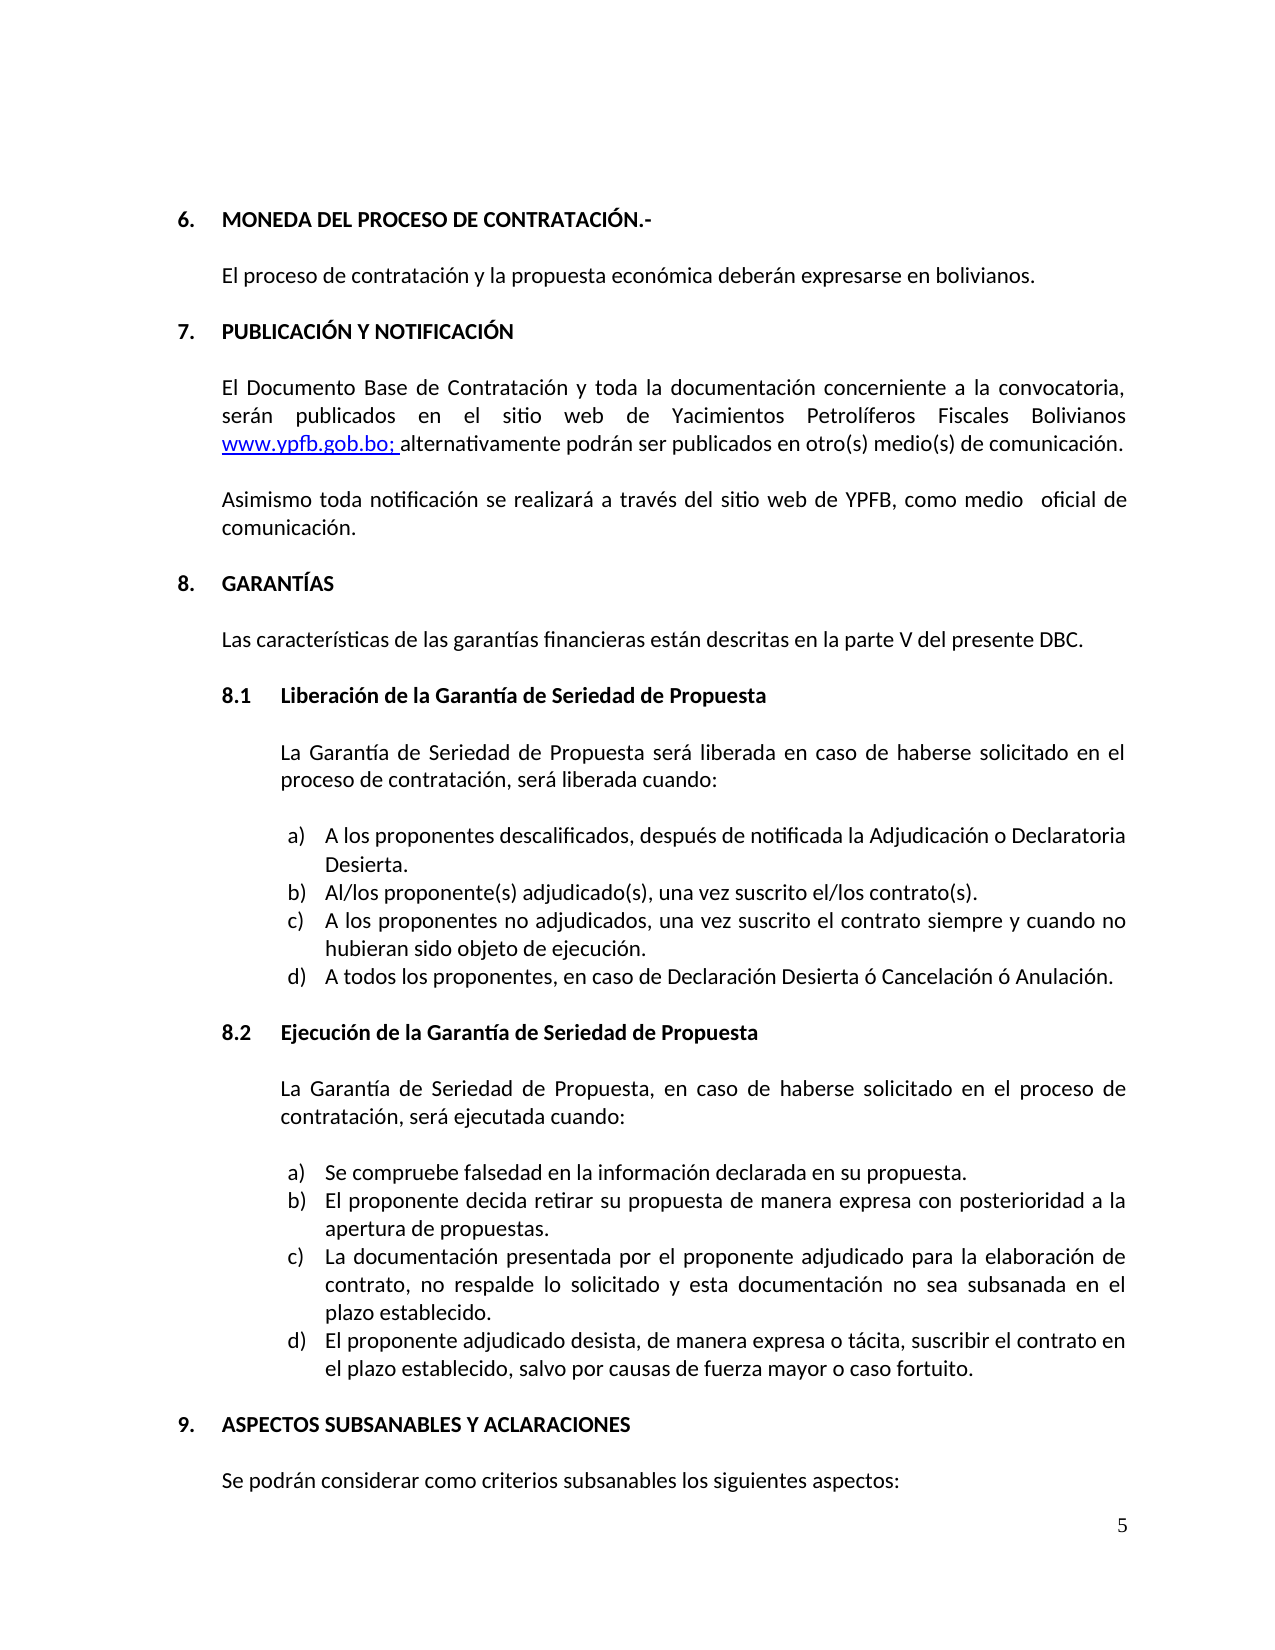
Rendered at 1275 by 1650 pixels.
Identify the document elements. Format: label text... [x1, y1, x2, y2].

list A los proponentes descalificados, después de notificada la Adjudicación o Declaratoria Desierta. [287, 822, 1127, 878]
list ASPECTOS SUBSANABLES Y ACLARACIONES [177, 1410, 1127, 1438]
text Asimismo toda notificación se realizará a través del sitio web de YPFB, como medio oficial de comunicación. [222, 485, 1127, 541]
list Se compruebe falsedad en la información declarada en su propuesta. [287, 1158, 1127, 1186]
text La Garantía de Seriedad de Propuesta será liberada en caso de haberse solicitado en el proceso de contratación, será liberada cuando: [280, 738, 1127, 794]
list GARANTÍAS [177, 569, 1127, 597]
text El Documento Base de Contratación y toda la documentación concerniente a la convocatoria, serán publicados en el sitio web de Yacimientos Petrolíferos Fiscales Bolivianos www.ypfb.gob.bo; alternativamente podrán ser publicados en otro(s) medio(s) de comunicación. [222, 373, 1127, 457]
list A todos los proponentes, en caso de Declaración Desierta ó Cancelación ó Anulación. [287, 962, 1127, 990]
text Se podrán considerar como criterios subsanables los siguientes aspectos: [177, 1466, 1127, 1494]
list El proponente decida retirar su propuesta de manera expresa con posterioridad a la apertura de propuestas. [287, 1186, 1127, 1242]
list PUBLICACIÓN Y NOTIFICACIÓN [177, 317, 1127, 345]
list La documentación presentada por el proponente adjudicado para la elaboración de contrato, no respalde lo solicitado y esta documentación no sea subsanada en el plazo establecido. [287, 1242, 1127, 1326]
text El proceso de contratación y la propuesta económica deberán expresarse en bolivianos. [222, 261, 1127, 289]
list Al/los proponente(s) adjudicado(s), una vez suscrito el/los contrato(s). [287, 878, 1127, 906]
list MONEDA DEL PROCESO DE CONTRATACIÓN.- [177, 205, 1127, 233]
text Las características de las garantías financieras están descritas en la parte V del presente DBC. [222, 626, 1127, 653]
text La Garantía de Seriedad de Propuesta, en caso de haberse solicitado en el proceso de contratación, será ejecutada cuando: [280, 1074, 1127, 1130]
list Ejecución de la Garantía de Seriedad de Propuesta [222, 1018, 1127, 1046]
list Liberación de la Garantía de Seriedad de Propuesta [222, 682, 1127, 709]
list El proponente adjudicado desista, de manera expresa o tácita, suscribir el contrato en el plazo establecido, salvo por causas de fuerza mayor o caso fortuito. [287, 1326, 1127, 1382]
list A los proponentes no adjudicados, una vez suscrito el contrato siempre y cuando no hubieran sido objeto de ejecución. [287, 906, 1127, 962]
